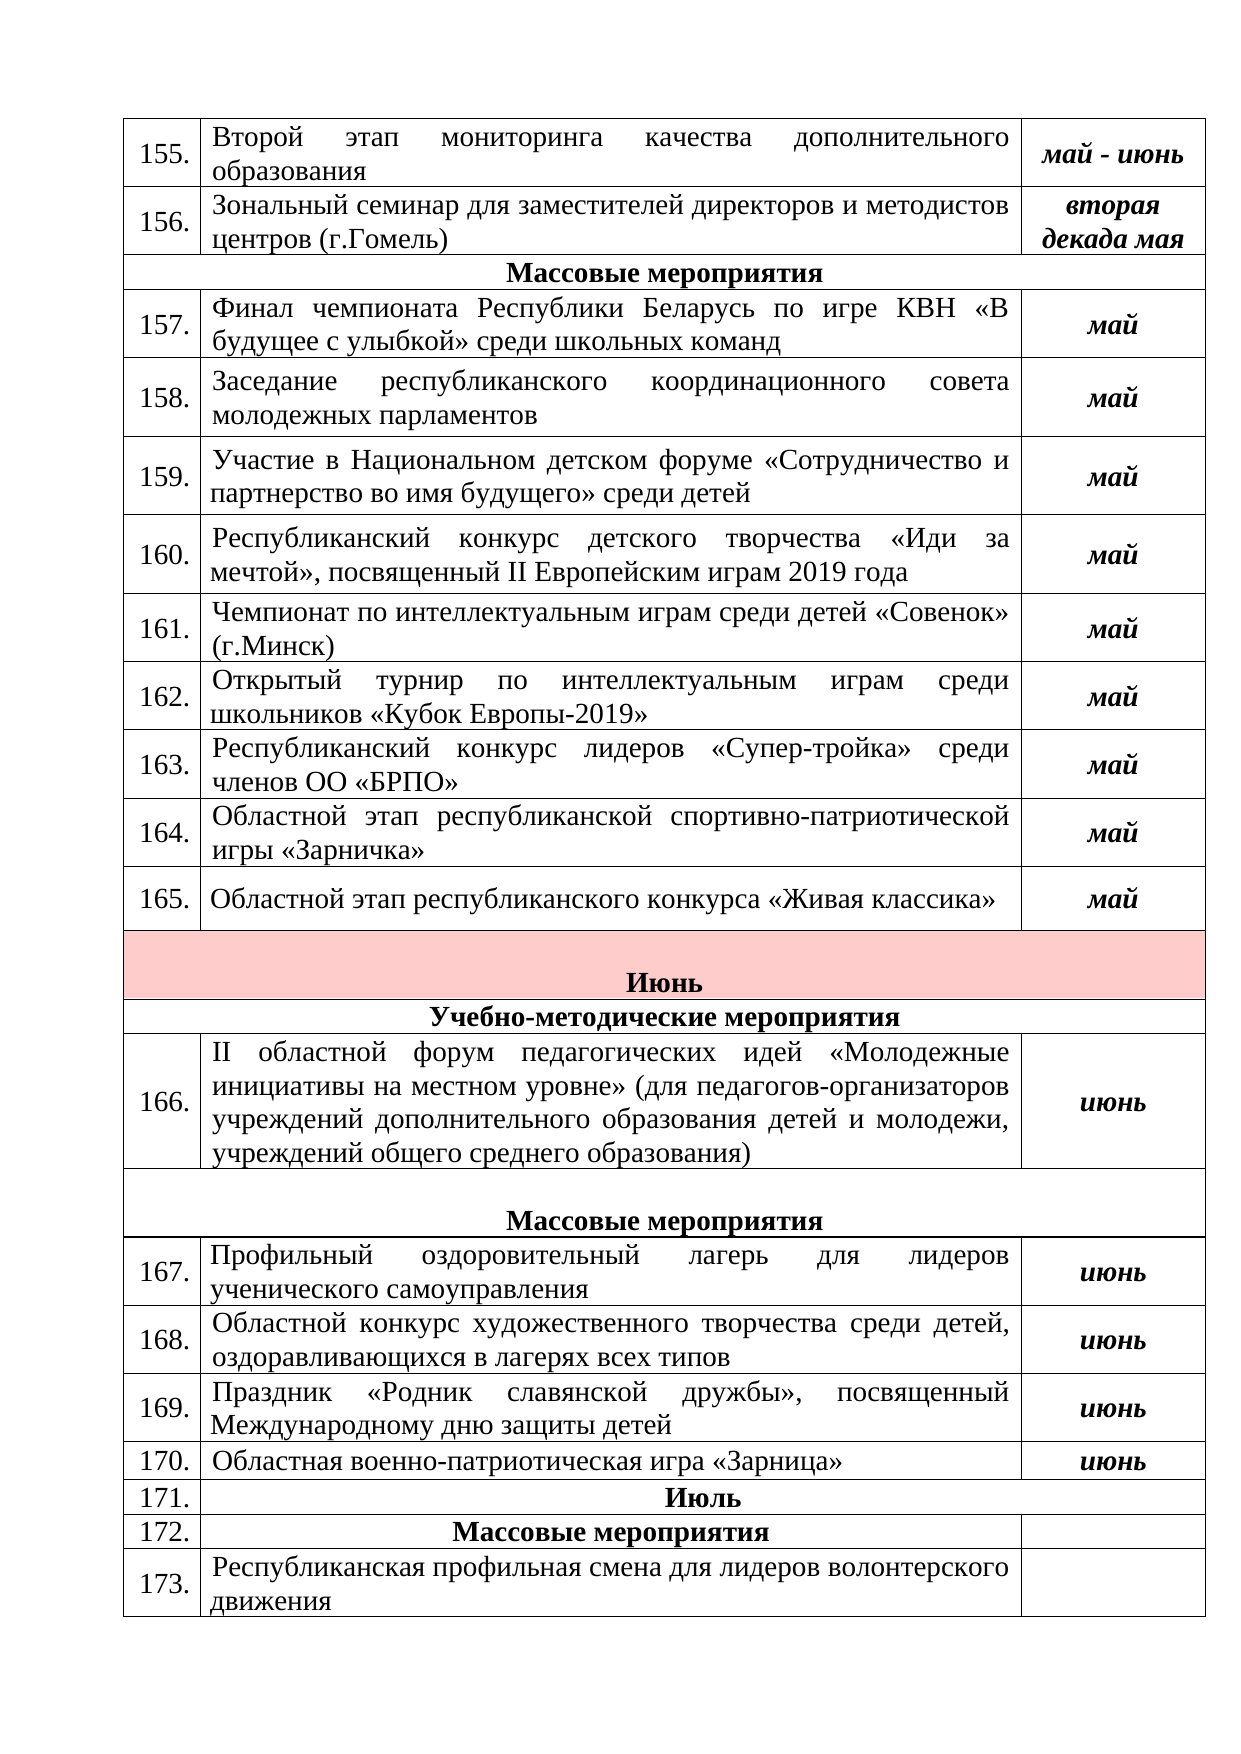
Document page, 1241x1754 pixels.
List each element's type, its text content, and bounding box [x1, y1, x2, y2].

table_cell Второй этап мониторинга качества дополнительного образования [201, 119, 1021, 186]
table_cell июнь [1022, 1442, 1205, 1479]
table_cell май [1022, 799, 1205, 866]
table_cell ІІ областной форум педагогических идей «Молодежные инициативы на местном уровне» (для педагогов-организаторов учреждений дополнительного образования детей и молодежи, учреждений общего среднего образования) [201, 1034, 1021, 1168]
table_cell [124, 1480, 200, 1513]
table_cell [124, 867, 200, 930]
table_cell Чемпионат по интеллектуальным играм среди детей «Совенок» (г.Минск) [201, 594, 1021, 661]
table_cell [124, 1306, 200, 1373]
table_cell [124, 799, 200, 866]
table_cell [124, 187, 200, 254]
table_cell июнь [1022, 1306, 1205, 1373]
table_cell [124, 515, 200, 593]
table_cell май - июнь [1022, 119, 1205, 186]
table_cell Областной этап республиканской спортивно-патриотической игры «Зарничка» [201, 799, 1021, 866]
table_cell Праздник «Родник славянской дружбы», посвященный Международному дню защиты детей [201, 1374, 1021, 1441]
table_cell [124, 594, 200, 661]
table_cell Учебно-методические мероприятия [124, 1000, 1205, 1033]
table_cell май [1022, 358, 1205, 436]
table_cell июнь [1022, 1238, 1205, 1304]
table_cell Июль [201, 1480, 1205, 1513]
table_cell май [1022, 730, 1205, 797]
table_cell Областная военно-патриотическая игра «Зарница» [201, 1442, 1021, 1479]
table_cell [124, 1238, 200, 1304]
table_cell Участие в Национальном детском форуме «Сотрудничество и партнерство во имя будущего» среди детей [201, 437, 1021, 514]
table_cell вторая декада мая [1022, 187, 1205, 254]
table_cell Массовые мероприятия [124, 1169, 1205, 1236]
table_cell Июнь [124, 931, 1205, 998]
table_cell Финал чемпионата Республики Беларусь по игре КВН «В будущее с улыбкой» среди школьных команд [201, 290, 1021, 357]
table_cell Массовые мероприятия [201, 1515, 1021, 1548]
table_cell май [1022, 662, 1205, 729]
table_cell [124, 1034, 200, 1168]
table_cell [124, 730, 200, 797]
table_cell Открытый турнир по интеллектуальным играм среди школьников «Кубок Европы-2019» [201, 662, 1021, 729]
table_cell июнь [1022, 1374, 1205, 1441]
table_cell Республиканская профильная смена для лидеров волонтерского движения [201, 1549, 1021, 1616]
table_cell Республиканский конкурс детского творчества «Иди за мечтой», посвященный II Европейским играм 2019 года [201, 515, 1021, 593]
table_cell [124, 358, 200, 436]
table_cell май [1022, 867, 1205, 930]
table_cell [1022, 1515, 1205, 1548]
table_cell Областной конкурс художественного творчества среди детей, оздоравливающихся в лагерях всех типов [201, 1306, 1021, 1373]
table_cell май [1022, 594, 1205, 661]
table_cell май [1022, 437, 1205, 514]
table_cell [124, 1549, 200, 1616]
table_cell Заседание республиканского координационного совета молодежных парламентов [201, 358, 1021, 436]
table_cell май [1022, 290, 1205, 357]
table_cell май [1022, 515, 1205, 593]
table_cell Зональный семинар для заместителей директоров и методистов центров (г.Гомель) [201, 187, 1021, 254]
table_cell [124, 119, 200, 186]
table_cell Профильный оздоровительный лагерь для лидеров ученического самоуправления [201, 1238, 1021, 1304]
table_cell [1022, 1549, 1205, 1616]
table_cell [124, 437, 200, 514]
table_cell [124, 1515, 200, 1548]
table_cell Республиканский конкурс лидеров «Супер-тройка» среди членов ОО «БРПО» [201, 730, 1021, 797]
table_cell [124, 662, 200, 729]
table_cell [124, 290, 200, 357]
table_cell июнь [1022, 1034, 1205, 1168]
table_cell Массовые мероприятия [124, 255, 1205, 289]
table_cell Областной этап республиканского конкурса «Живая классика» [201, 867, 1021, 930]
table_cell [124, 1374, 200, 1441]
table_cell [124, 1442, 200, 1479]
